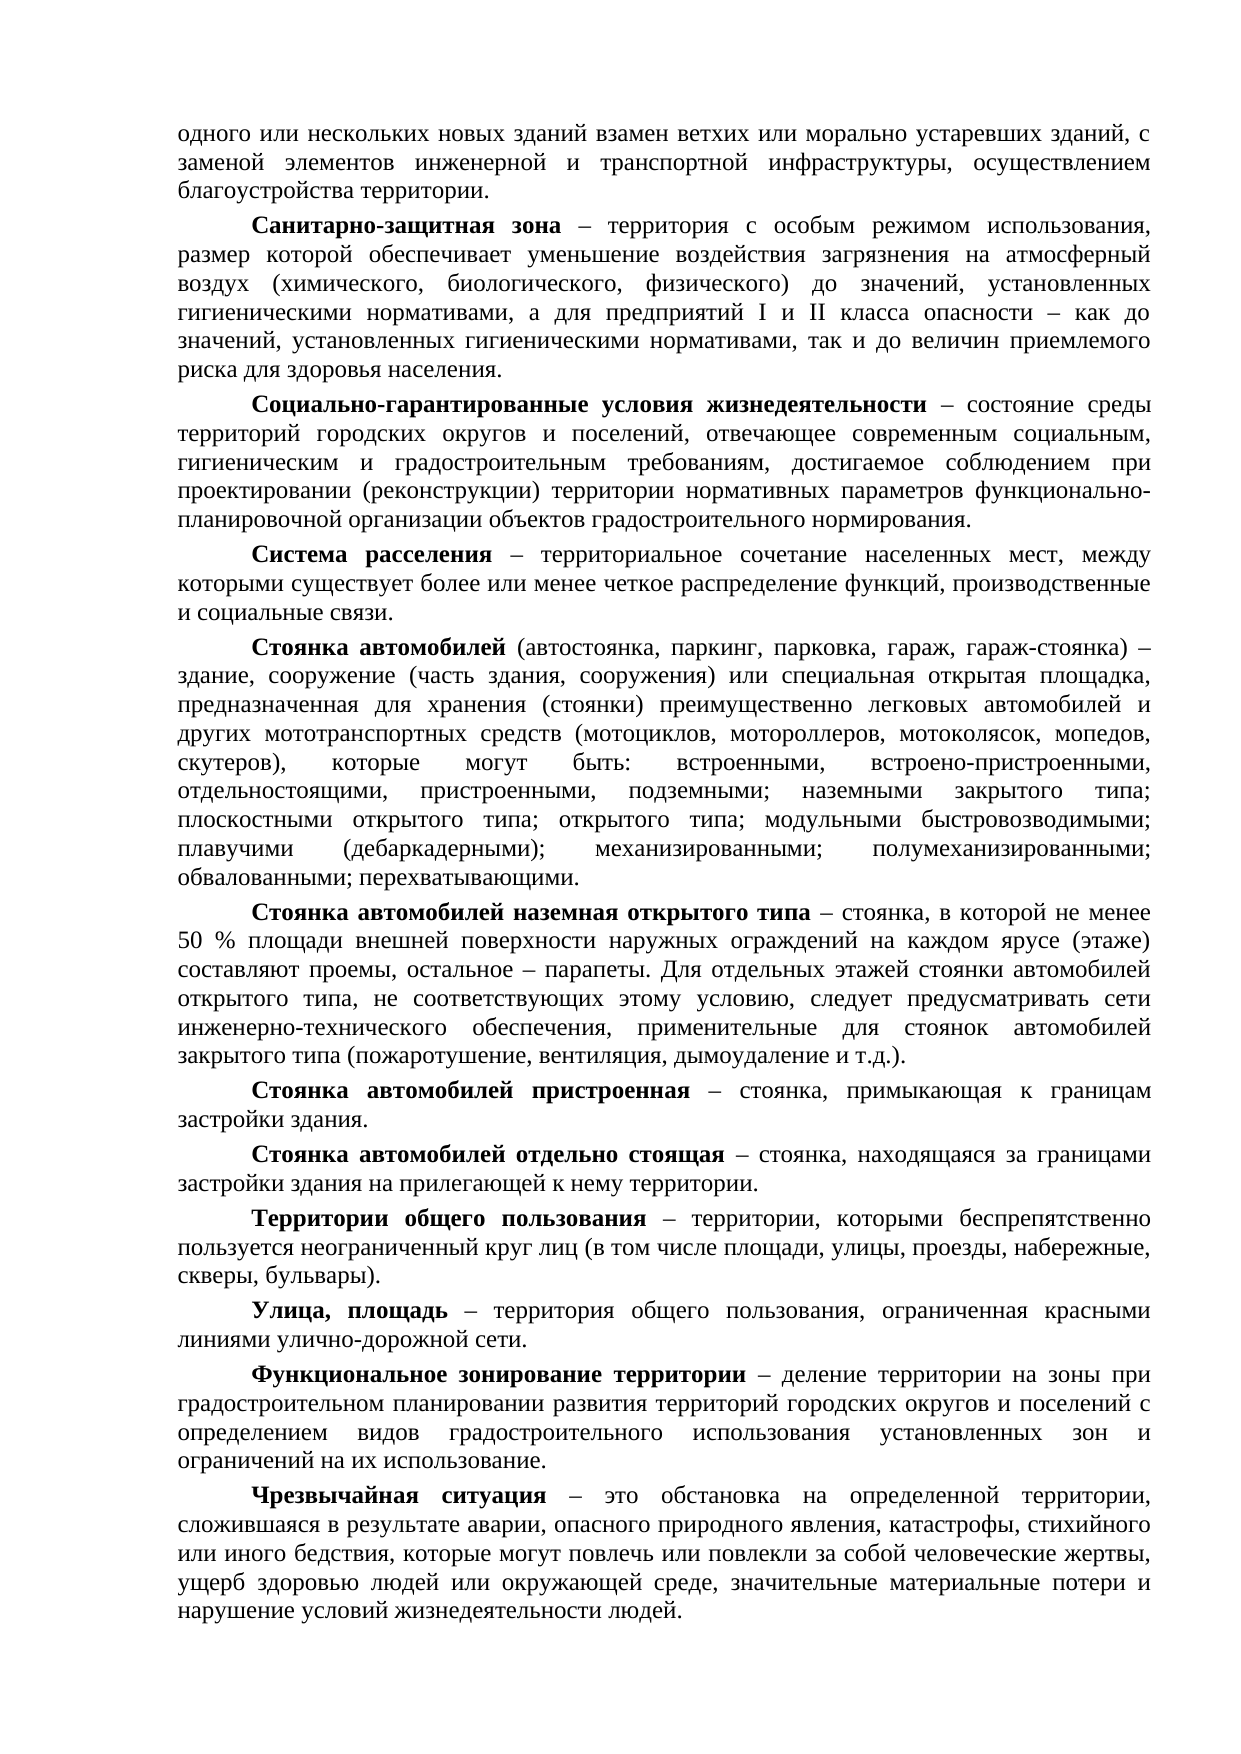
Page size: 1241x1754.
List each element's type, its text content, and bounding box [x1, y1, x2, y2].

text Улица, площадь – территория общего пользования, ограниченная красными линиями улично-дорожной сети. [177, 1296, 1152, 1353]
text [177, 118, 1152, 204]
text Территории общего пользования – территории, которыми беспрепятственно пользуется неограниченный круг лиц (в том числе площади, улицы, проезды, набережные, скверы, бульвары). [177, 1203, 1152, 1289]
text Чрезвычайная ситуация – это обстановка на определенной территории, сложившаяся в результате аварии, опасного природного явления, катастрофы, стихийного или иного бедствия, которые могут повлечь или повлекли за собой человеческие жертвы, ущерб здоровью людей или окружающей среде, значительные материальные потери и нарушение условий жизнедеятельности людей. [177, 1481, 1152, 1624]
text Стоянка автомобилей наземная открытого типа – стоянка, в которой не менее 50 % площади внешней поверхности наружных ограждений на каждом ярусе (этаже) составляют проемы, остальное – парапеты. Для отдельных этажей стоянки автомобилей открытого типа, не соответствующих этому условию, следует предусматривать сети инженерно-технического обеспечения, применительные для стоянок автомобилей закрытого типа (пожаротушение, вентиляция, дымоудаление и т.д.). [177, 897, 1152, 1069]
text Стоянка автомобилей (автостоянка, паркинг, парковка, гараж, гараж-стоянка) – здание, сооружение (часть здания, сооружения) или специальная открытая площадка, предназначенная для хранения (стоянки) преимущественно легковых автомобилей и других мототранспортных средств (мотоциклов, мотороллеров, мотоколясок, мопедов, скутеров), которые могут быть: встроенными, встроено-пристроенными, отдельностоящими, пристроенными, подземными; наземными закрытого типа; плоскостными открытого типа; открытого типа; модульными быстровозводимыми; плавучими (дебаркадерными); механизированными; полумеханизированными; обвалованными; перехватывающими. [177, 632, 1152, 891]
text Система расселения – территориальное сочетание населенных мест, между которыми существует более или менее четкое распределение функций, производственные и социальные связи. [177, 539, 1152, 626]
text Стоянка автомобилей отдельно стоящая – стоянка, находящаяся за границами застройки здания на прилегающей к нему территории. [177, 1139, 1152, 1197]
text Санитарно-защитная зона – территория с особым режимом использования, размер которой обеспечивает уменьшение воздействия загрязнения на атмосферный воздух (химического, биологического, физического) до значений, установленных гигиеническими нормативами, а для предприятий I и II класса опасности – как до значений, установленных гигиеническими нормативами, так и до величин приемлемого риска для здоровья населения. [177, 211, 1152, 383]
text Социально-гарантированные условия жизнедеятельности – состояние среды территорий городских округов и поселений, отвечающее современным социальным, гигиеническим и градостроительным требованиям, достигаемое соблюдением при проектировании (реконструкции) территории нормативных параметров функционально-планировочной организации объектов градостроительного нормирования. [177, 389, 1152, 533]
text Функциональное зонирование территории – деление территории на зоны при градостроительном планировании развития территорий городских округов и поселений с определением видов градостроительного использования установленных зон и ограничений на их использование. [177, 1359, 1152, 1474]
text Стоянка автомобилей пристроенная – стоянка, примыкающая к границам застройки здания. [177, 1076, 1152, 1133]
